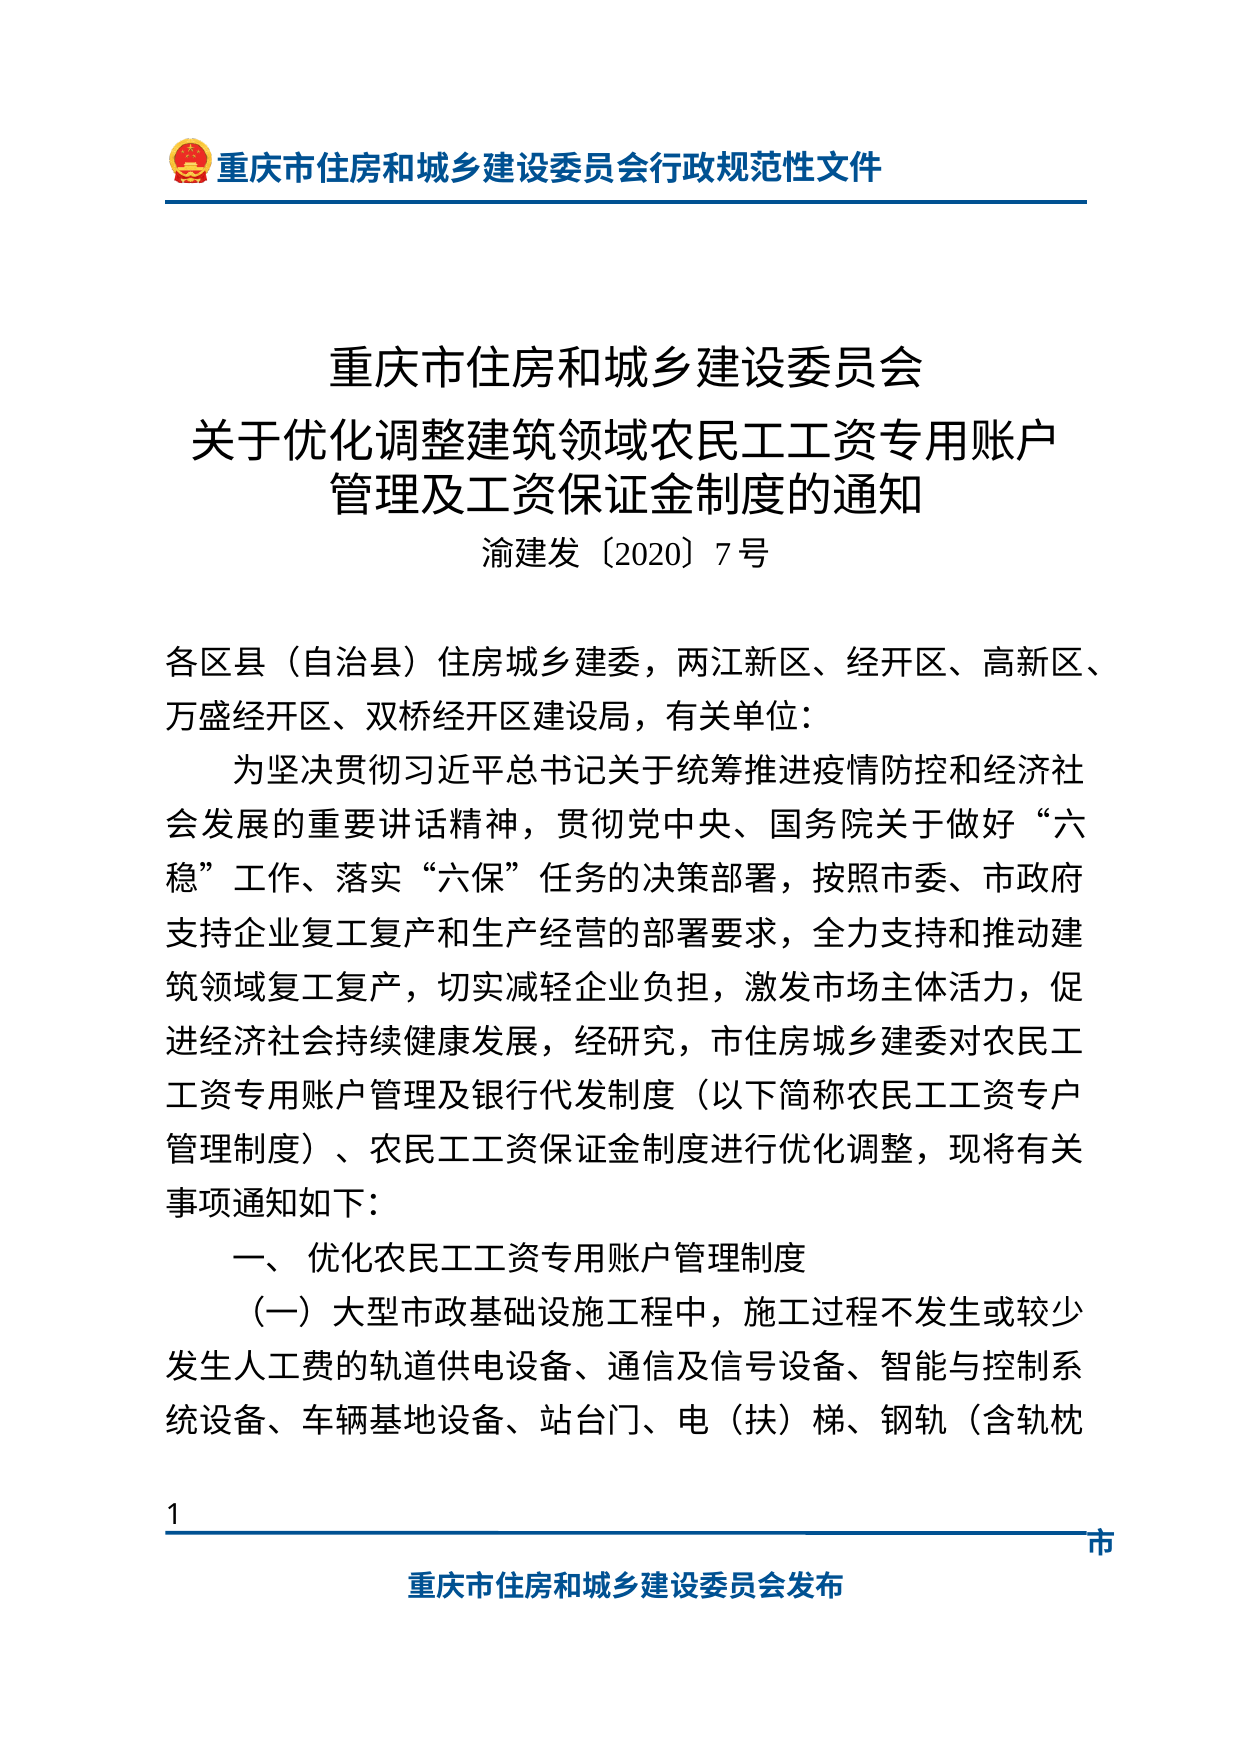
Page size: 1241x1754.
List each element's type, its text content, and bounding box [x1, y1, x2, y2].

text 管理及工资保证金制度的通知 [165, 468, 1087, 522]
list 优化农民工工资专用账户管理制度 [232, 1227, 1087, 1281]
text 关于优化调整建筑领域农民工工资专用账户 [165, 414, 1087, 468]
text 为坚决贯彻习近平总书记关于统筹推进疫情防控和经济社会发展的重要讲话精神，贯彻党中央、国务院关于做好“六稳”工作、落实“六保”任务的决策部署，按照市委、市政府支持企业复工复产和生产经营的部署要求，全力支持和推动建筑领域复工复产，切实减轻企业负担，激发市场主体活力，促进经济社会持续健康发展，经研究，市住房城乡建委对农民工工资专用账户管理及银行代发制度（以下简称农民工工资专户管理制度）、农民工工资保证金制度进行优化调整，现将有关事项通知如下： [165, 739, 1087, 1227]
list 大型市政基础设施工程中，施工过程不发生或较少发生人工费的轨道供电设备、通信及信号设备、智能与控制系统设备、车辆基地设备、站台门、电（扶）梯、钢轨（含轨枕及道岔）、钢箱梁，向工资专户中拨付的人工费数额按已完工产值扣除上述设备和材料费后的25%计取，且不低于当月实际人工费。 [165, 1281, 1087, 1443]
text 渝建发〔2020〕7号 [165, 522, 1087, 577]
text 各区县（自治县）住房城乡建委，两江新区、经开区、高新区、万盛经开区、双桥经开区建设局，有关单位： [165, 631, 1087, 739]
picture [165, 136, 216, 187]
text 重庆市住房和城乡建设委员会 [165, 315, 1087, 414]
